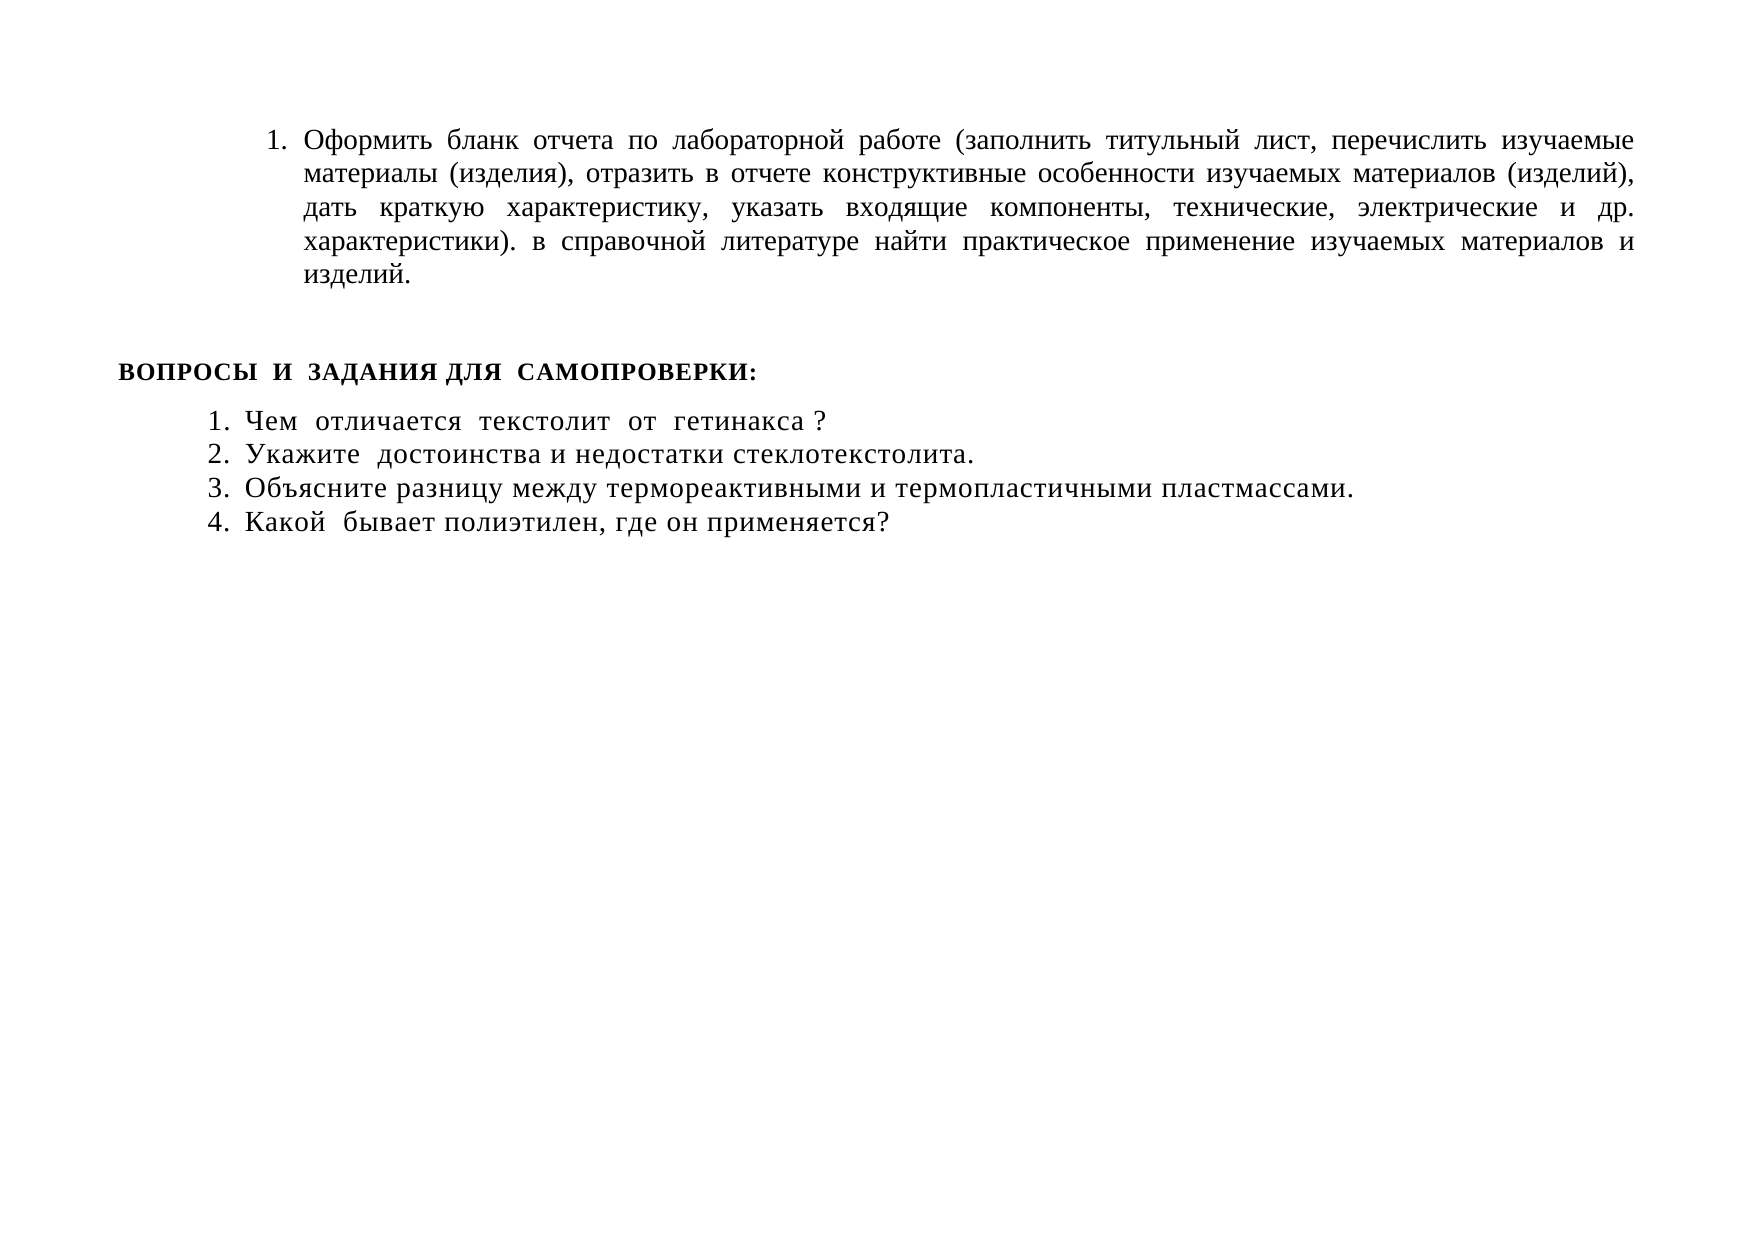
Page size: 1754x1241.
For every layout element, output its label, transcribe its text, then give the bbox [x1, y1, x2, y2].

list Укажите достоинства и недостатки стеклотекстолита. [207, 437, 1635, 470]
text ВОПРОСЫ И ЗАДАНИЯ ДЛЯ САМОПРОВЕРКИ: [118, 357, 1636, 386]
list Оформить бланк отчета по лабораторной работе (заполнить титульный лист, перечислить изучаемые материалы (изделия), отразить в отчете конструктивные особенности изучаемых материалов (изделий), дать краткую характеристику, указать входящие компоненты, технические, электрические и др. характеристики). в справочной литературе найти практическое применение изучаемых материалов и изделий. [266, 122, 1636, 290]
list Объясните разницу между термореактивными и термопластичными пластмассами. [207, 470, 1635, 504]
list Какой бывает полиэтилен, где он применяется? [207, 504, 1635, 537]
list Чем отличается текстолит от гетинакса ? [207, 403, 1635, 437]
